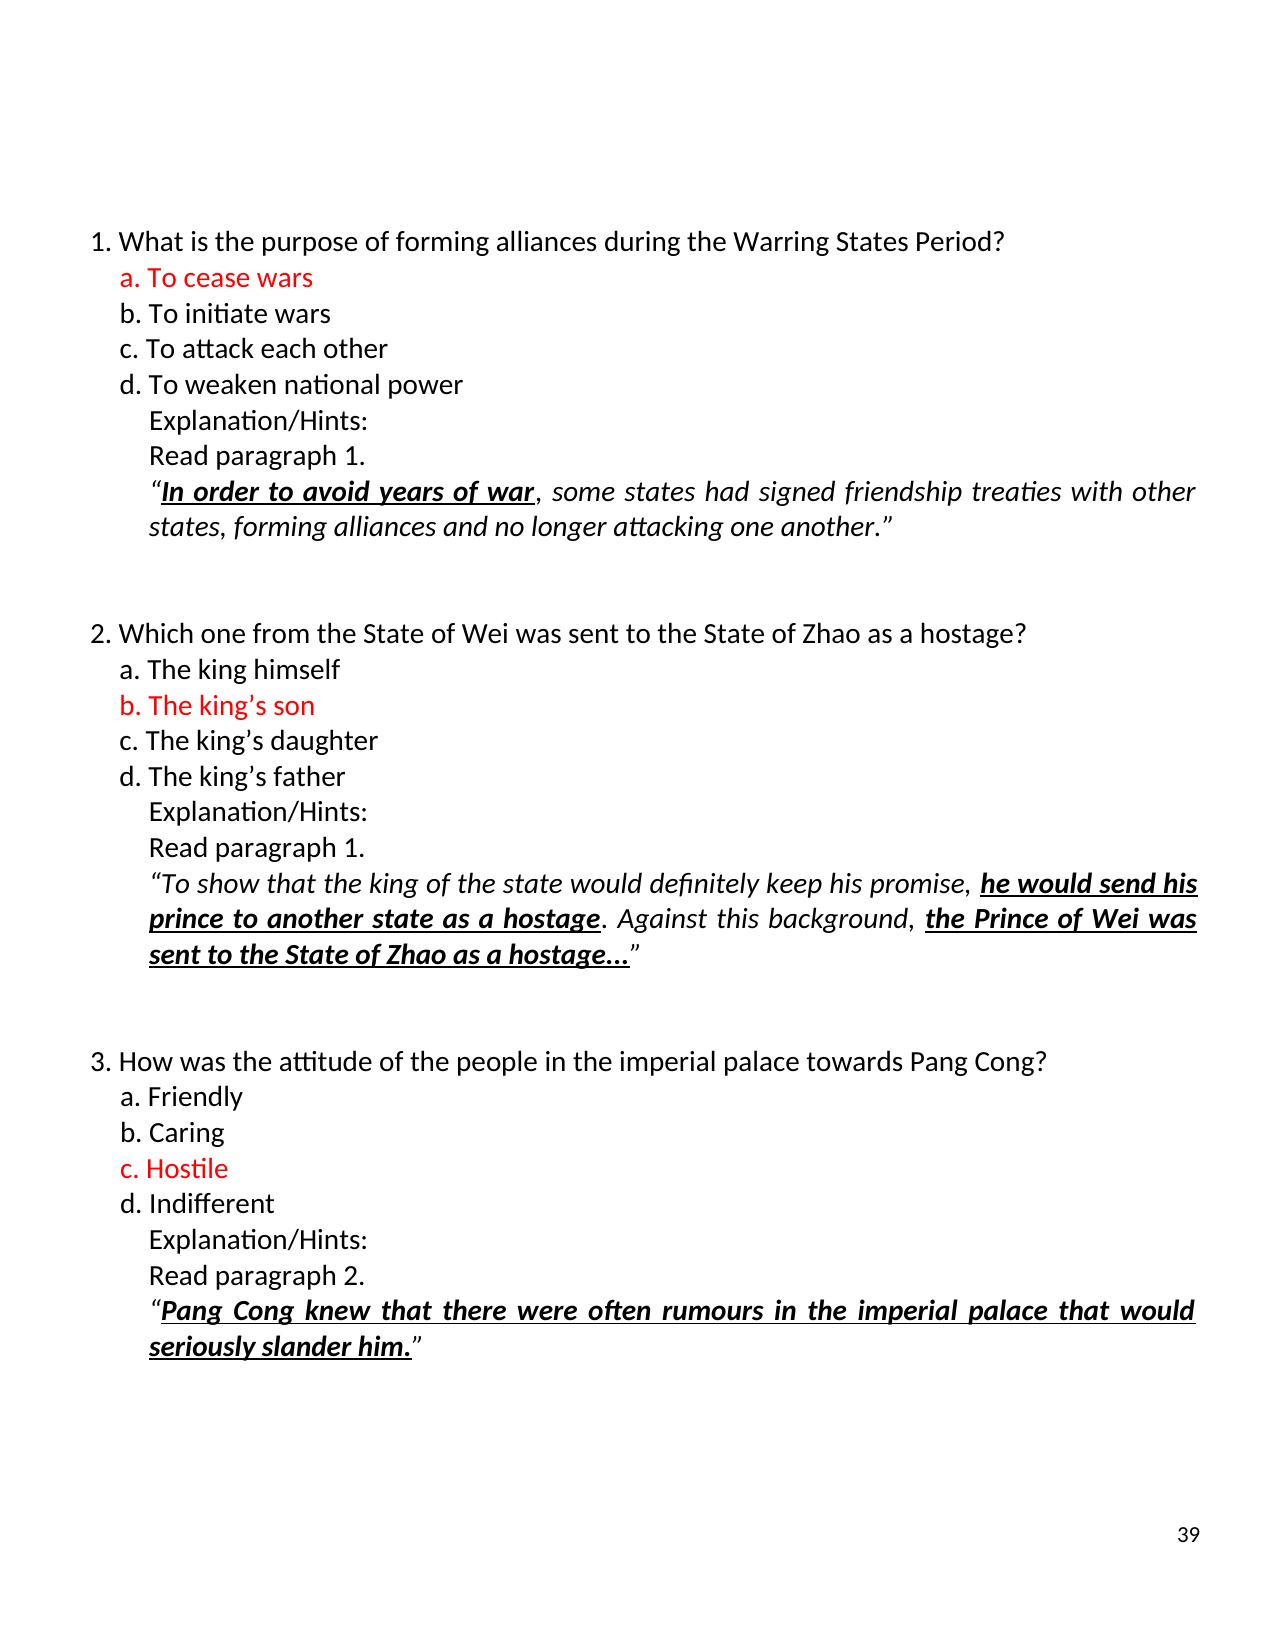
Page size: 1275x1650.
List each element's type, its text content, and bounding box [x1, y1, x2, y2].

list Read paragraph 2. [148, 1257, 1200, 1292]
list c. To attack each other [75, 330, 1200, 366]
list b. To initiate wars [75, 295, 1200, 330]
list a. To cease wars [75, 259, 1200, 295]
list Explanation/Hints: [149, 402, 1200, 437]
list d. To weaken national power [75, 366, 1200, 402]
list b. Caring [104, 1114, 1200, 1150]
list “To show that the king of the state would definitely keep his promise, he would send his prince to another state as a hostage. Against this background, the Prince of Wei was sent to the State of Zhao as a hostage...” [148, 865, 1200, 972]
list 1. What is the purpose of forming alliances during the Warring States Period? [74, 223, 1200, 259]
list Read paragraph 1. [149, 437, 1200, 473]
list a. The king himself [119, 651, 1200, 687]
list c. The king’s daughter [119, 722, 1200, 758]
list b. The king’s son [119, 687, 1200, 722]
list a. Friendly [104, 1078, 1200, 1114]
list 2. Which one from the State of Wei was sent to the State of Zhao as a hostage? [90, 615, 1200, 651]
list Read paragraph 1. [148, 829, 1200, 865]
list c. Hostile [104, 1150, 1200, 1185]
list “In order to avoid years of war, some states had signed friendship treaties with other states, forming alliances and no longer attacking one another.” [149, 473, 1200, 544]
list Explanation/Hints: [148, 793, 1200, 829]
list d. The king’s father [119, 758, 1200, 793]
list d. Indifferent [104, 1185, 1200, 1221]
list 3. How was the attitude of the people in the imperial palace towards Pang Cong? [90, 1043, 1200, 1078]
list Explanation/Hints: [148, 1221, 1200, 1257]
list “Pang Cong knew that there were often rumours in the imperial palace that would seriously slander him.” [148, 1292, 1200, 1363]
